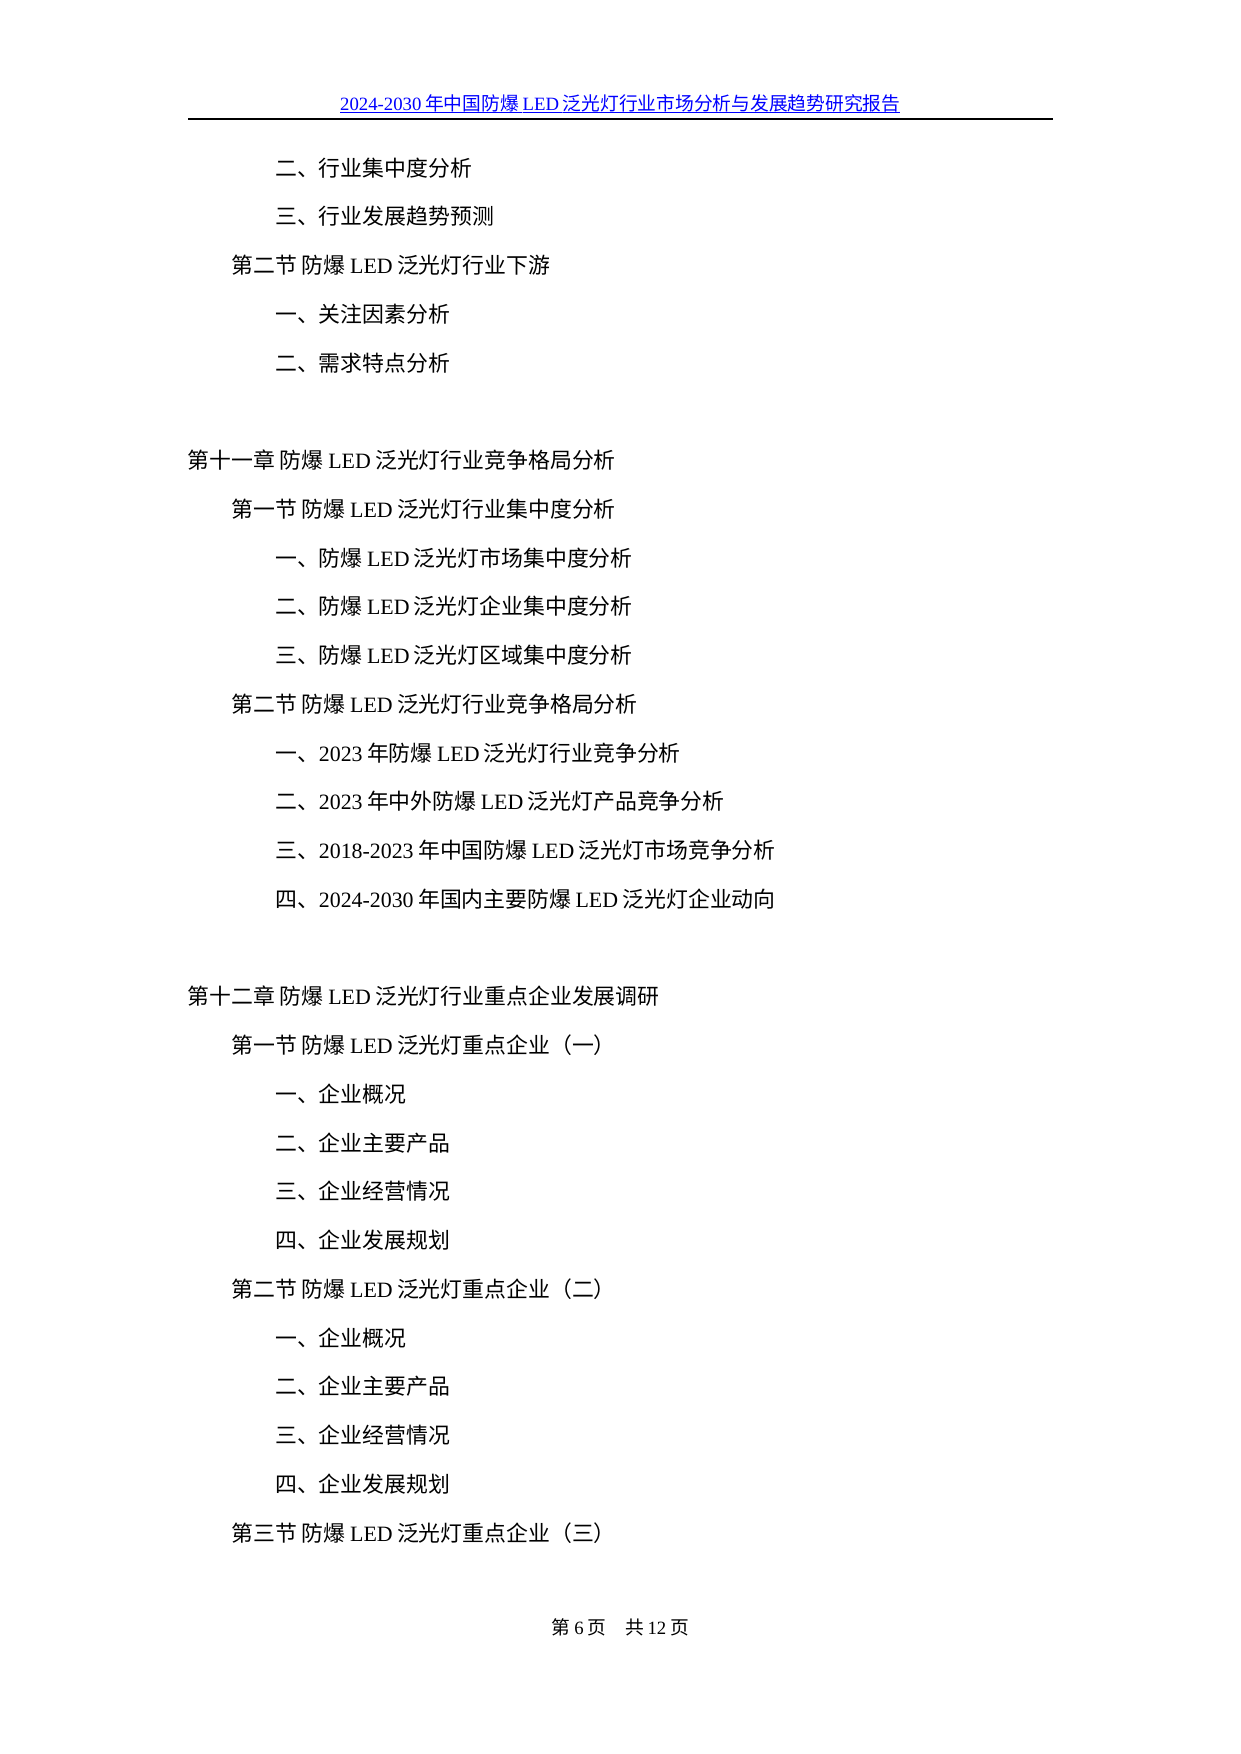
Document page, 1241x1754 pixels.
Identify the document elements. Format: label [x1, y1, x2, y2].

text [187, 150, 1053, 1548]
